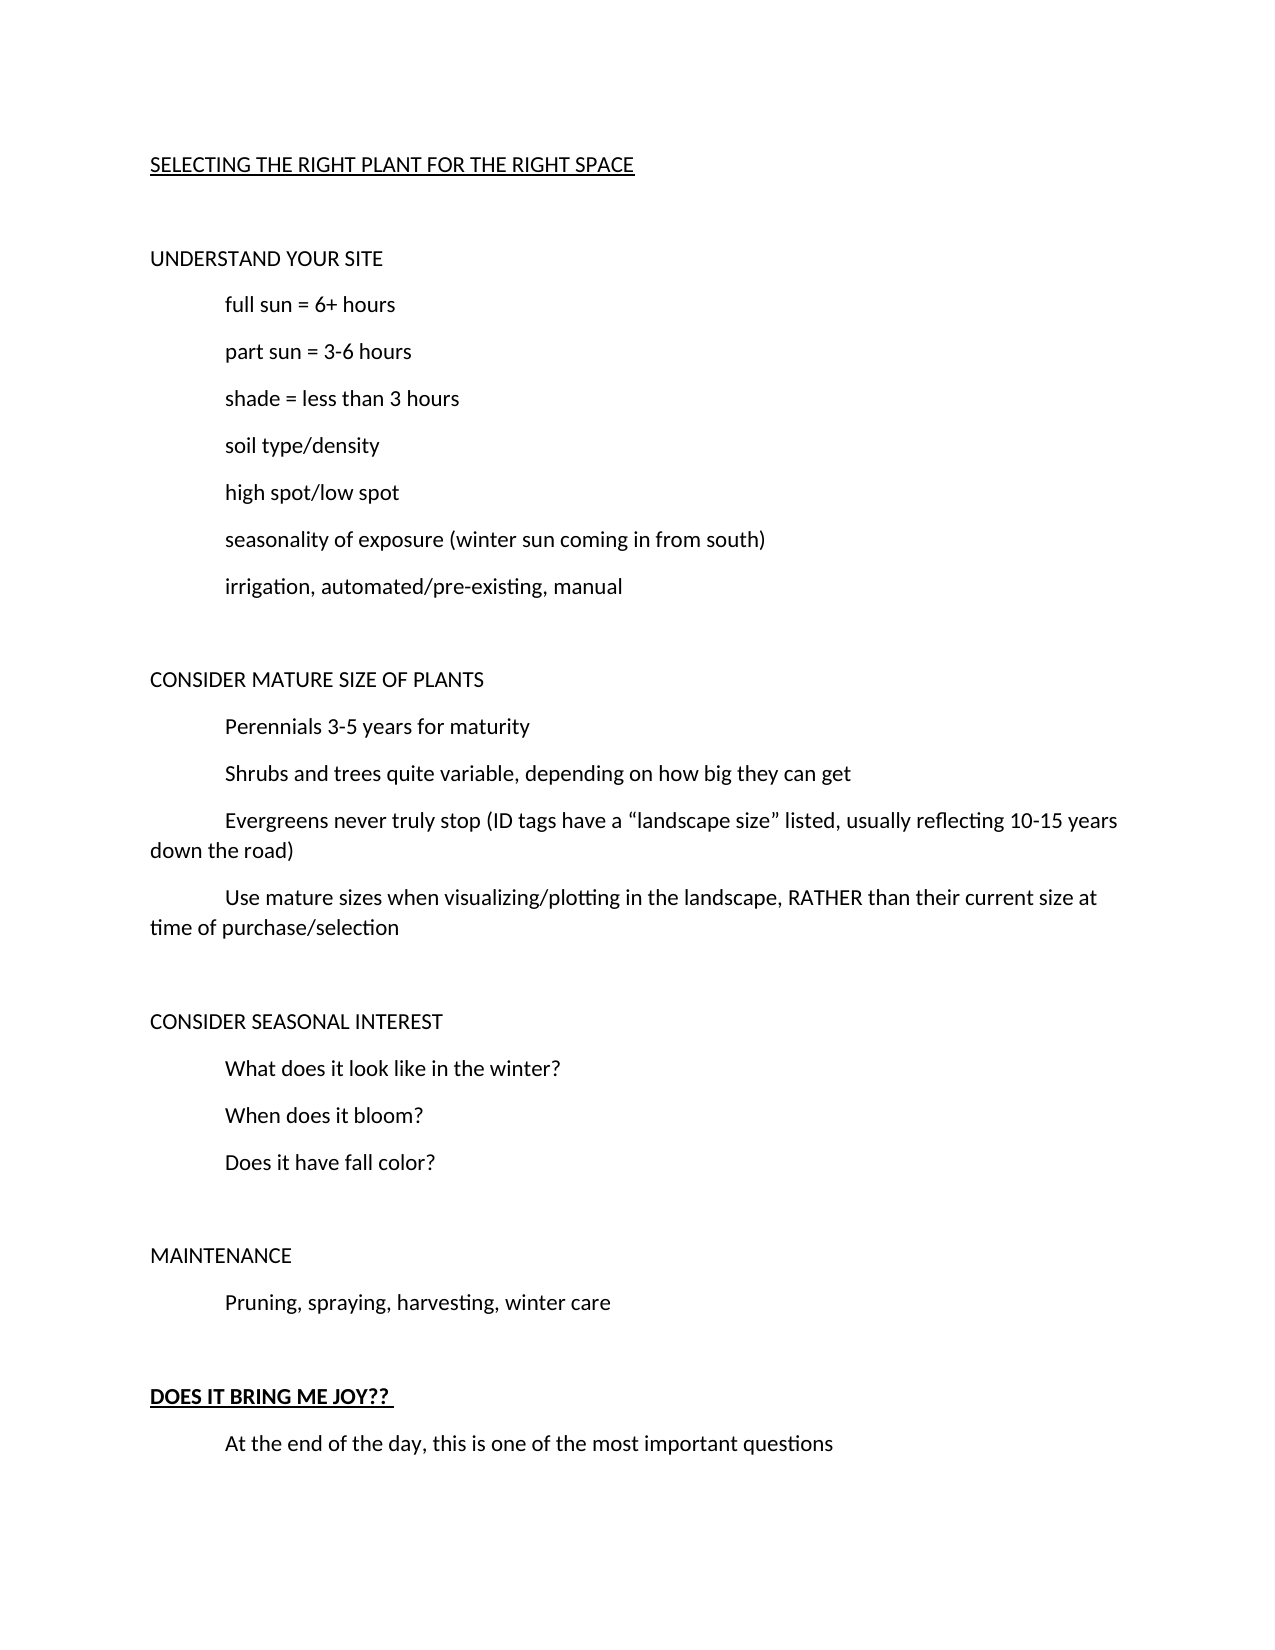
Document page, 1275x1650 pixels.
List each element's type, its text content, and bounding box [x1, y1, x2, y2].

text CONSIDER SEASONAL INTEREST [150, 1007, 1125, 1035]
text CONSIDER MATURE SIZE OF PLANTS [150, 666, 1125, 694]
text Use mature sizes when visualizing/plotting in the landscape, RATHER than their current size at time of purchase/selection [150, 883, 1125, 942]
text soil type/density [150, 431, 1125, 459]
text What does it look like in the winter? [150, 1054, 1125, 1082]
text high spot/low spot [150, 478, 1125, 506]
text Does it have fall color? [150, 1148, 1125, 1176]
text irrigation, automated/pre-existing, manual [150, 572, 1125, 600]
text part sun = 3-6 hours [150, 337, 1125, 366]
text SELECTING THE RIGHT PLANT FOR THE RIGHT SPACE [150, 150, 1125, 178]
text DOES IT BRING ME JOY?? [150, 1382, 1125, 1410]
text UNDERSTAND YOUR SITE [150, 244, 1125, 272]
text seasonality of exposure (winter sun coming in from south) [150, 525, 1125, 553]
text Shrubs and trees quite variable, depending on how big they can get [150, 759, 1125, 787]
text shade = less than 3 hours [150, 384, 1125, 412]
text Perennials 3-5 years for maturity [150, 712, 1125, 741]
text MAINTENANCE [150, 1242, 1125, 1270]
text At the end of the day, this is one of the most important questions [150, 1429, 1125, 1457]
text Pruning, spraying, harvesting, winter care [150, 1288, 1125, 1317]
text Evergreens never truly stop (ID tags have a “landscape size” listed, usually reflecting 10-15 years down the road) [150, 806, 1125, 864]
text When does it bloom? [150, 1101, 1125, 1129]
text full sun = 6+ hours [150, 291, 1125, 319]
